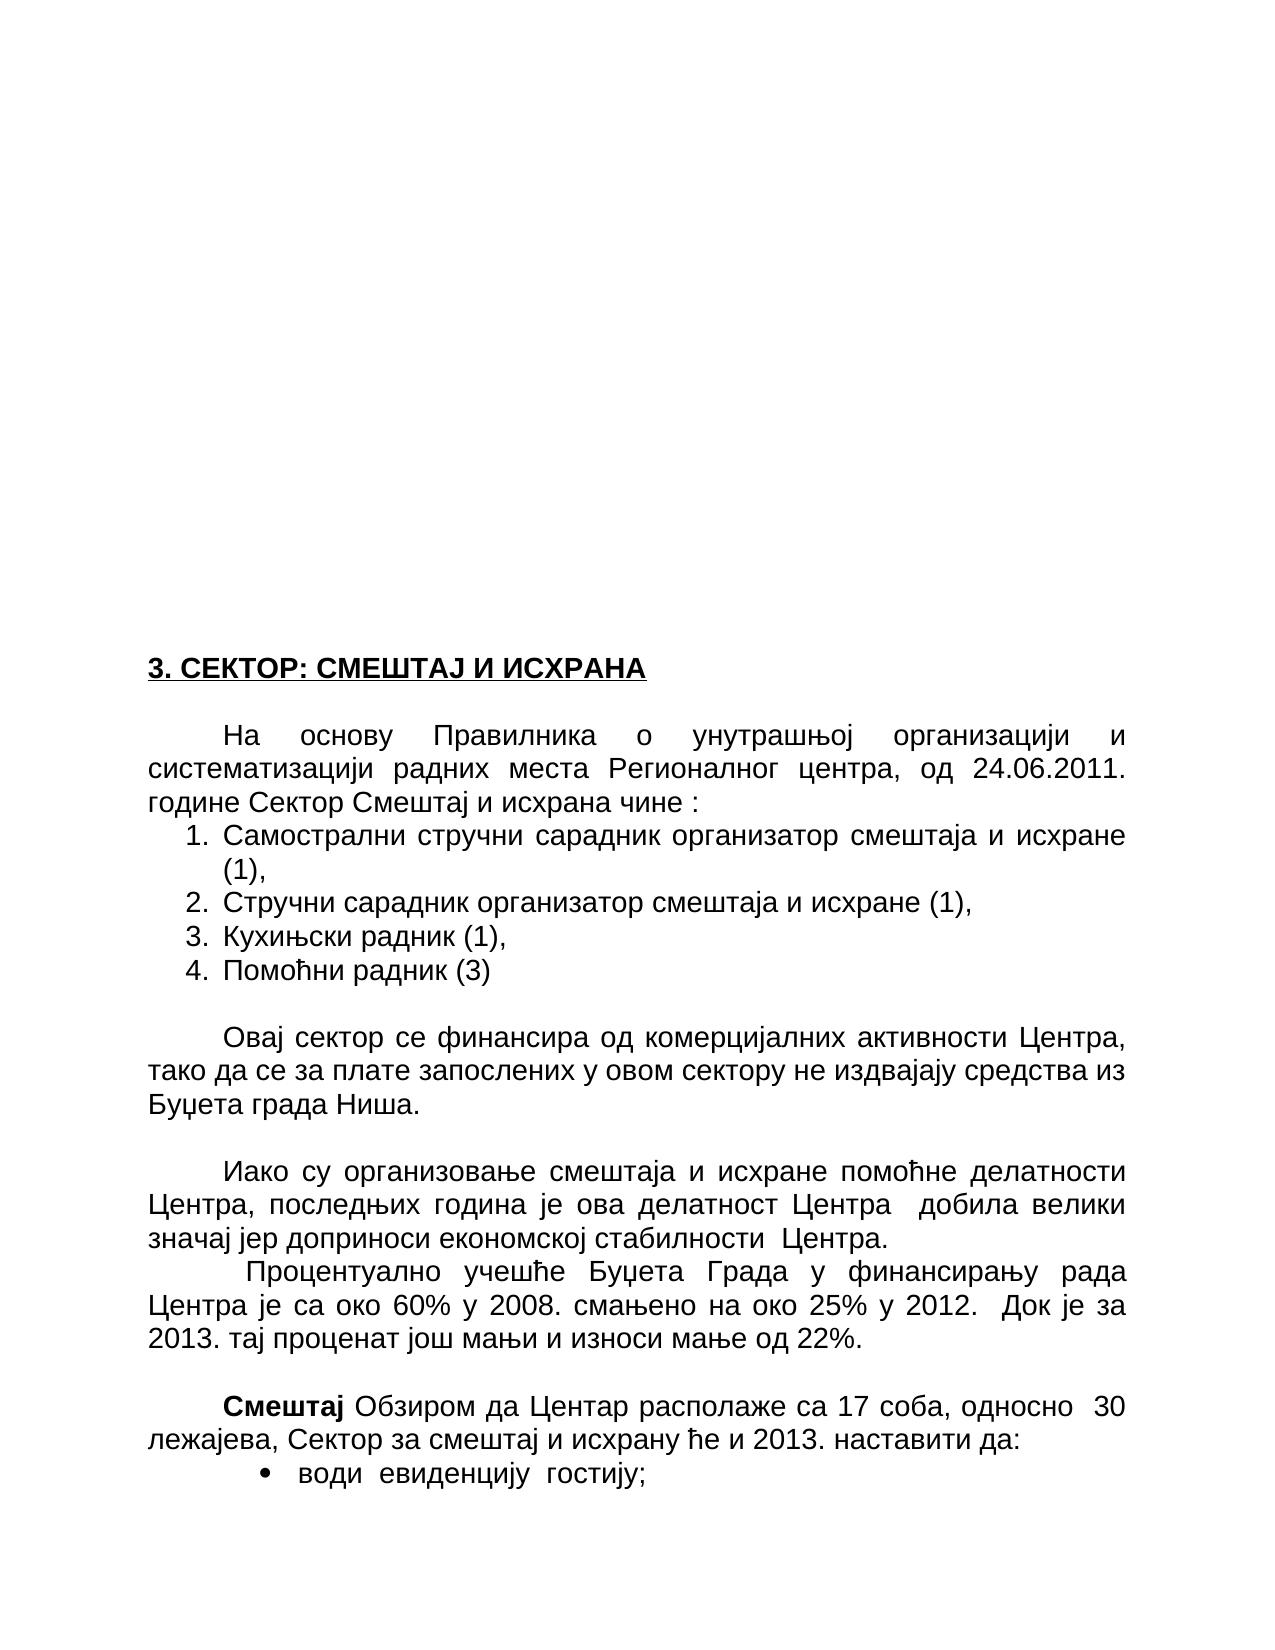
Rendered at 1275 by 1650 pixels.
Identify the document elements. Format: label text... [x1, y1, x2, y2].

text Иако су организовање смештаја и исхране помоћне делатности Центра, последњих година је ова делатност Центра добила велики значај јер доприноси економској стабилности Центра. [148, 1154, 1127, 1254]
list води евиденцију гостију; [260, 1456, 1127, 1489]
list Кухињски радник (1), [185, 919, 1127, 953]
list Помоћни радник (3) [185, 953, 1127, 986]
text На основу Правилника о унутрашњој организацији и систематизацији радних места Регионалног центра, од 24.06.2011. године Сектор Смештај и исхрана чине : [148, 718, 1127, 818]
text Процентуално учешће Буџета Града у финансирању рада Центра је са око 60% у 2008. смањено на око 25% у 2012. Док је за 2013. тај проценат још мањи и износи мање од 22%. [148, 1254, 1127, 1355]
list Самострални стручни сарадник организатор смештаја и исхране (1), [185, 818, 1127, 886]
text 3. СЕКТОР: СМЕШТАЈ И ИСХРАНА [148, 651, 1127, 684]
text Смештај Обзиром да Центар располаже са 17 соба, односно 30 лежајева, Сектор за смештај и исхрану ће и 2013. наставити да: [148, 1389, 1127, 1456]
list Стручни сарадник организатор смештаја и исхране (1), [185, 886, 1127, 919]
text Овај сектор се финансира од комерцијалних активности Центра, тако да се за плате запослених у овом сектору не издвајају средства из Буџета града Ниша. [148, 1020, 1127, 1120]
